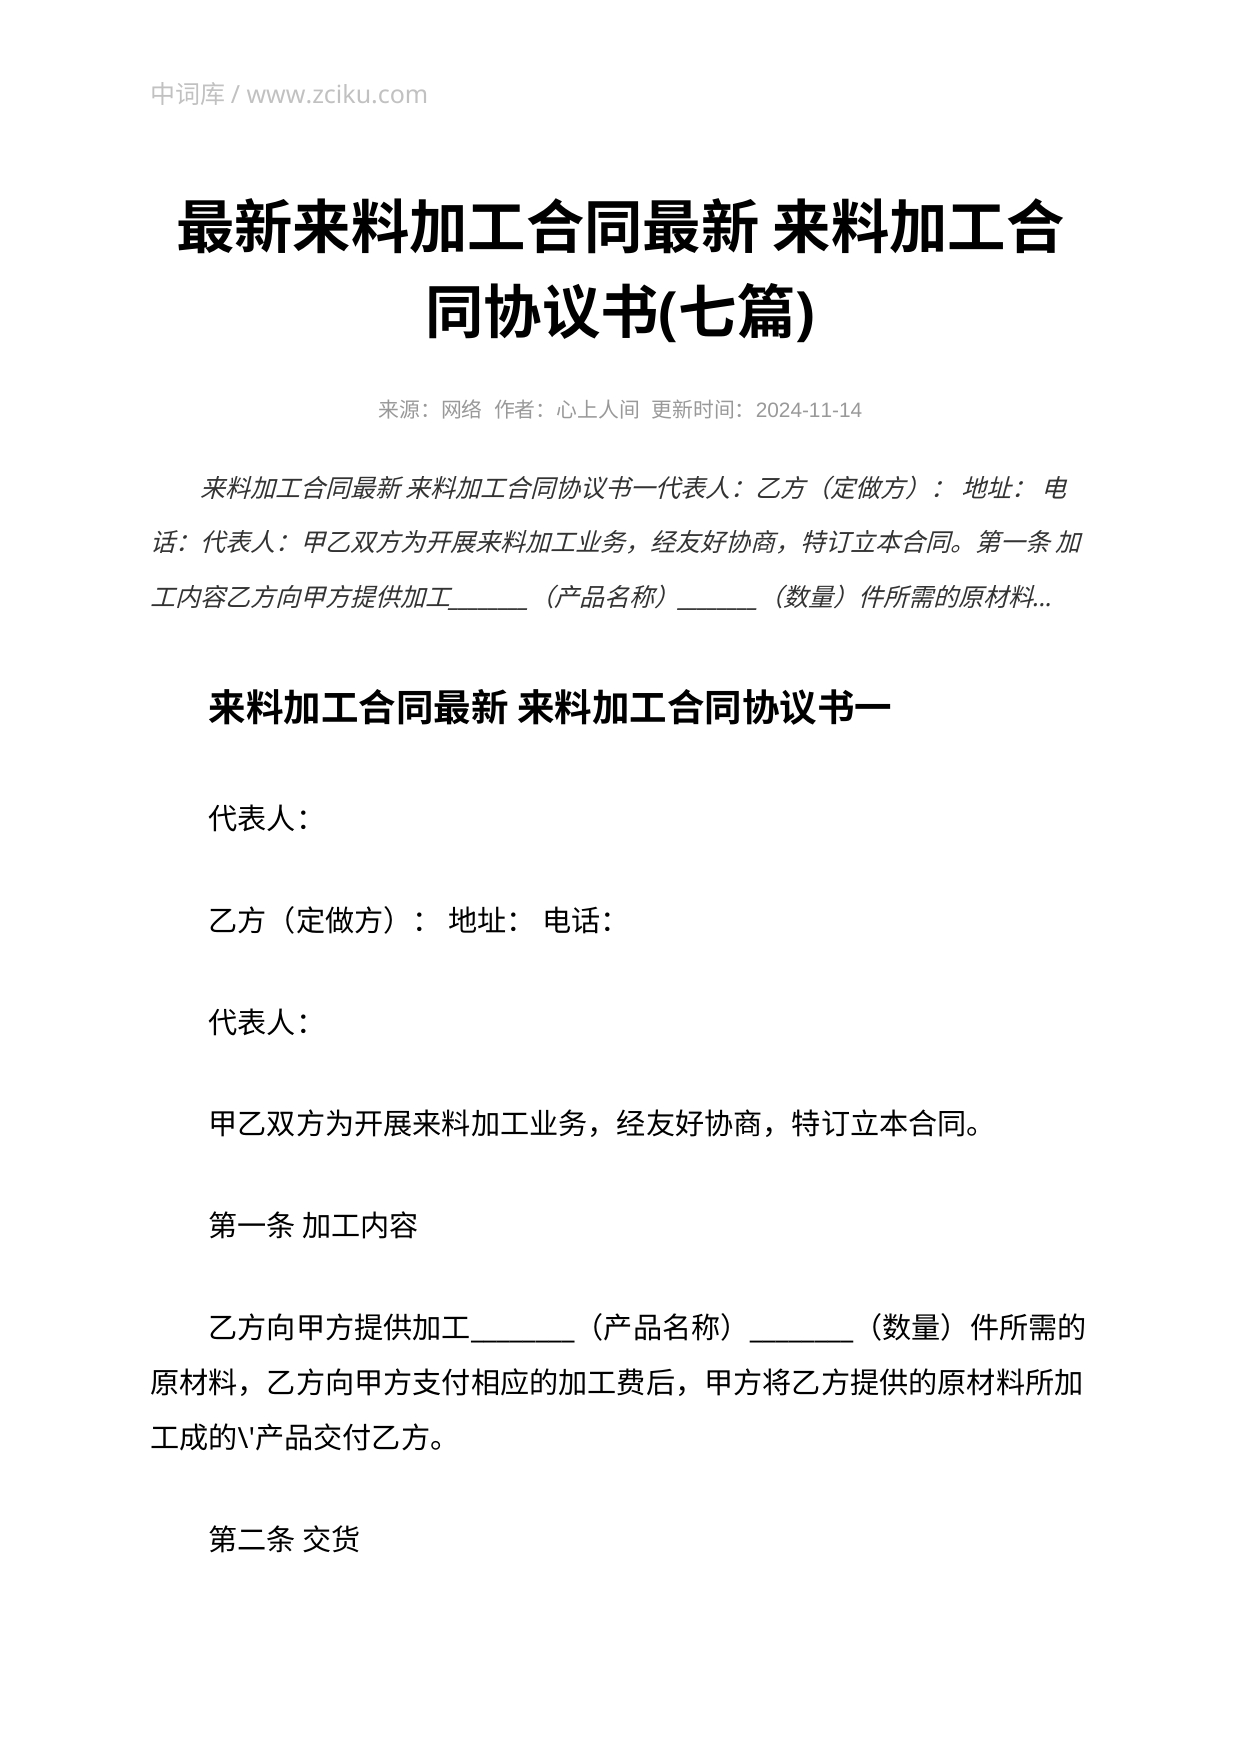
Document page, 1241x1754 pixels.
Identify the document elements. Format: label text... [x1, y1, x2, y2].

subtitle 最新来料加工合同最新 来料加工合同协议书(七篇) [150, 181, 1090, 351]
text 代表人： [150, 796, 1090, 838]
text 甲乙双方为开展来料加工业务，经友好协商，特订立本合同。 [150, 1101, 1090, 1143]
text 乙方向甲方提供加工________（产品名称）________（数量）件所需的原材料，乙方向甲方支付相应的加工费后，甲方将乙方提供的原材料所加工成的\'产品交付乙方。 [150, 1304, 1090, 1457]
text 代表人： [150, 999, 1090, 1041]
text 乙方（定做方）： 地址： 电话： [150, 897, 1090, 940]
text 来源：网络 作者：心上人间 更新时间：2024-11-14 [150, 397, 1090, 421]
text 来料加工合同最新 来料加工合同协议书一 [150, 678, 1090, 732]
text 第二条 交货 [150, 1516, 1090, 1559]
text 来料加工合同最新 来料加工合同协议书一代表人：乙方（定做方）： 地址： 电话：代表人：甲乙双方为开展来料加工业务，经友好协商，特订立本合同。第一条 加工内容乙方向甲方提供加工________（产品名称）________（数量）件所需的原材料... [150, 468, 1090, 613]
text 第一条 加工内容 [150, 1203, 1090, 1245]
